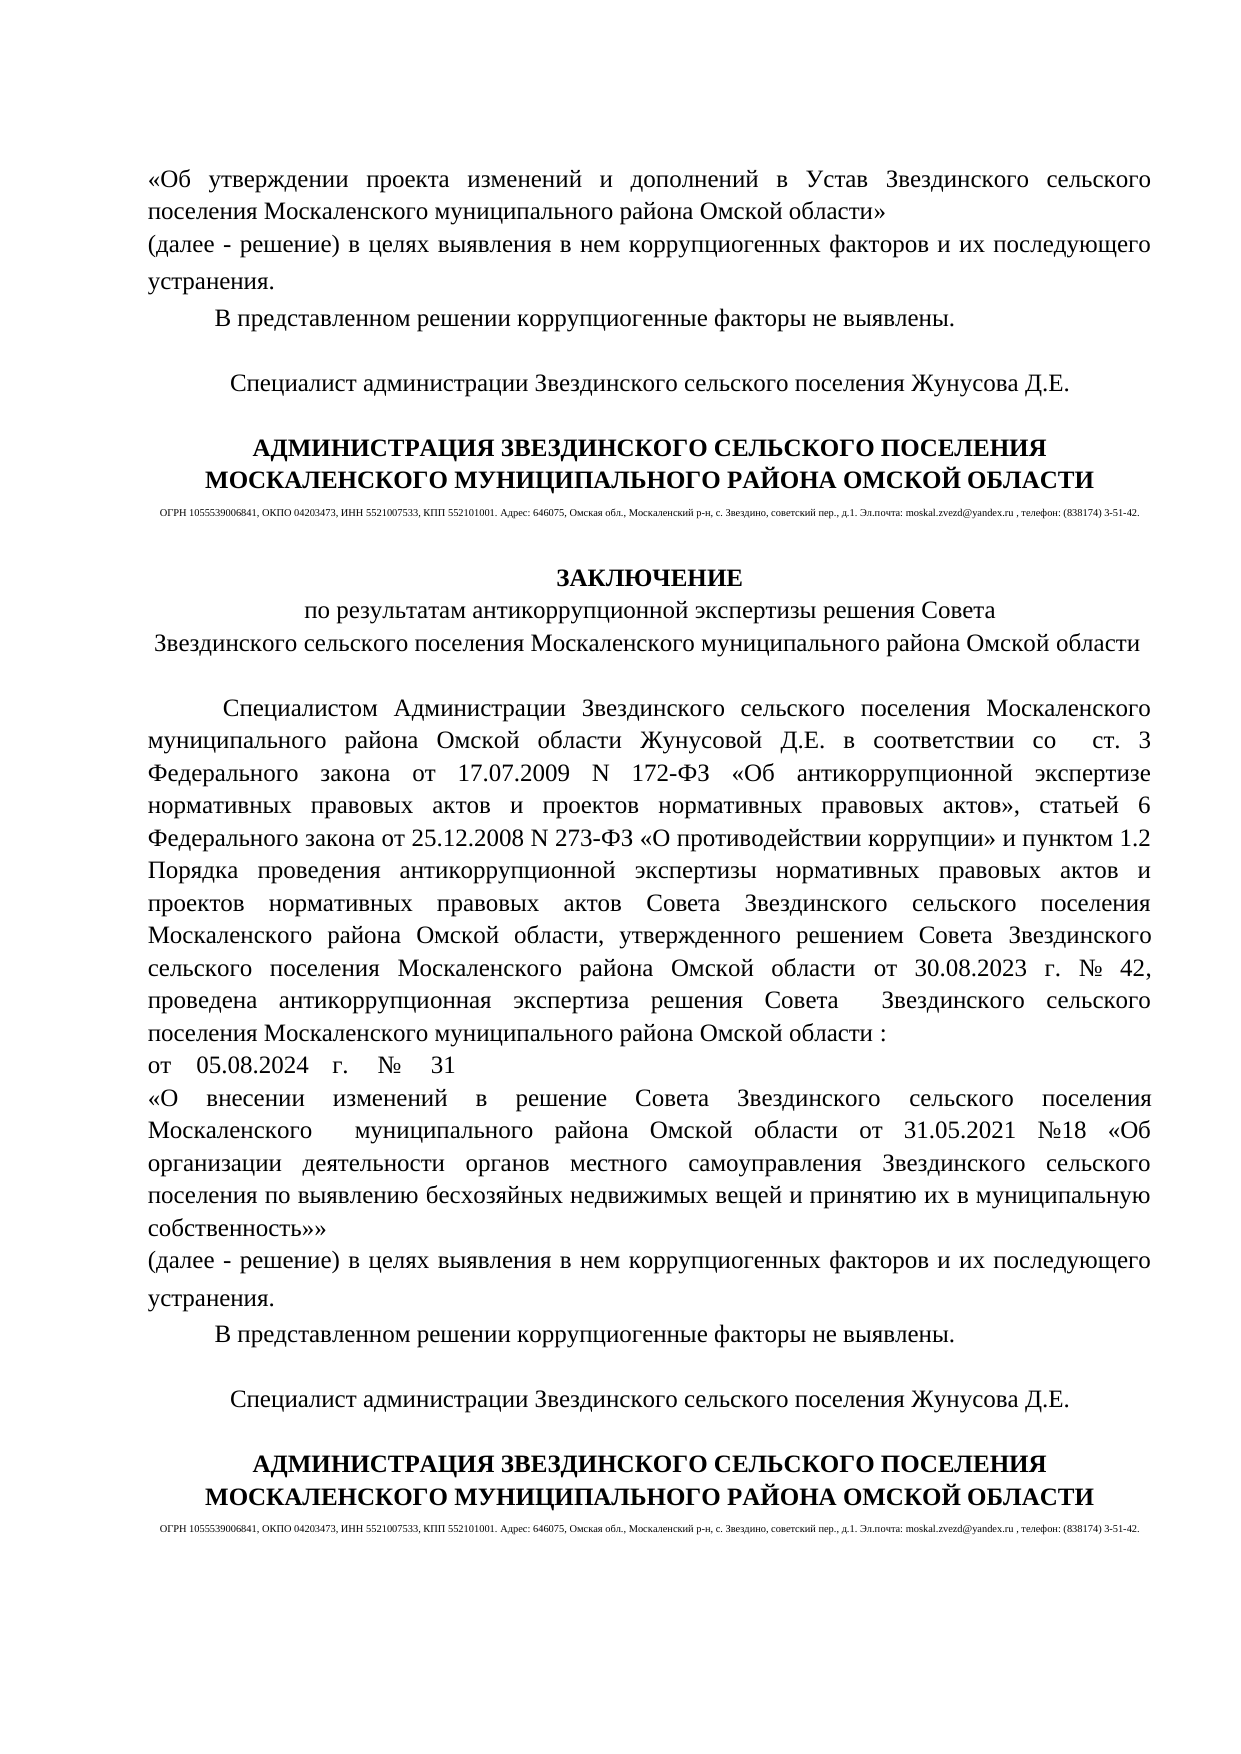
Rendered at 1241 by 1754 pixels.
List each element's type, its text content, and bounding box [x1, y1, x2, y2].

text ОГРН 1055539006841, ОКПО 04203473, ИНН 5521007533, КПП 552101001. Адрес: 646075, Омская обл., Москаленский р-н, с. Звездино, советский пер., д.1. Эл.почта: moskal.zvezd@yandex.ru , телефон: (838174) 3-51-42. [148, 1513, 1152, 1545]
table_header 05.08.2024 [185, 1049, 321, 1081]
table_cell «О внесении изменений в решение Совета Звездинского сельского поселения Москаленского муниципального района Омской области от 31.05.2021 №18 «Об организации деятельности органов местного самоуправления Звездинского сельского поселения по выявлению бесхозяйных недвижимых вещей и принятию их в муниципальную собственность»» [136, 1081, 1163, 1243]
table_header 31 [419, 1049, 1163, 1081]
table_header г. [321, 1049, 366, 1081]
text Специалист администрации Звездинского сельского поселения Жунусова Д.Е. [148, 1383, 1152, 1415]
table_header от [136, 1049, 185, 1081]
text (далее - решение) в целях выявления в нем коррупциогенных факторов и их последующего устранения. [148, 1243, 1152, 1313]
text (далее - решение) в целях выявления в нем коррупциогенных факторов и их последующего устранения. [148, 227, 1152, 297]
table_cell Звездинского сельского поселения Москаленского муниципального района Омской области [136, 626, 1163, 658]
table_cell по результатам антикоррупционной экспертизы решения Совета [136, 594, 1163, 626]
table_header № [366, 1049, 419, 1081]
text ОГРН 1055539006841, ОКПО 04203473, ИНН 5521007533, КПП 552101001. Адрес: 646075, Омская обл., Москаленский р-н, с. Звездино, советский пер., д.1. Эл.почта: moskal.zvezd@yandex.ru , телефон: (838174) 3-51-42. [148, 496, 1152, 528]
text В представленном решении коррупциогенные факторы не выявлены. [148, 301, 1152, 333]
text АДМИНИСТРАЦИЯ ЗВЕЗДИНСКОГО СЕЛЬСКОГО ПОСЕЛЕНИЯ МОСКАЛЕНСКОГО МУНИЦИПАЛЬНОГО РАЙОНА ОМСКОЙ ОБЛАСТИ [148, 431, 1152, 496]
text АДМИНИСТРАЦИЯ ЗВЕЗДИНСКОГО СЕЛЬСКОГО ПОСЕЛЕНИЯ МОСКАЛЕНСКОГО МУНИЦИПАЛЬНОГО РАЙОНА ОМСКОЙ ОБЛАСТИ [148, 1448, 1152, 1513]
text В представленном решении коррупциогенные факторы не выявлены. [148, 1318, 1152, 1350]
table_cell «Об утверждении проекта изменений и дополнений в Устав Звездинского сельского поселения Москаленского муниципального района Омской области» [136, 162, 1163, 227]
text Специалистом Администрации Звездинского сельского поселения Москаленского муниципального района Омской области Жунусовой Д.Е. в соответствии со ст. 3 Федерального закона от 17.07.2009 N 172-ФЗ «Об антикоррупционной экспертизе нормативных правовых актов и проектов нормативных правовых актов», статьей 6 Федерального закона от 25.12.2008 N 273-ФЗ «О противодействии коррупции» и пунктом 1.2 Порядка проведения антикоррупционной экспертизы нормативных правовых актов и проектов нормативных правовых актов Совета Звездинского сельского поселения Москаленского района Омской области, утвержденного решением Совета Звездинского сельского поселения Москаленского района Омской области от 30.08.2023 г. № 42, проведена антикоррупционная экспертиза решения Совета Звездинского сельского поселения Москаленского муниципального района Омской области : [148, 691, 1152, 1048]
text Специалист администрации Звездинского сельского поселения Жунусова Д.Е. [148, 366, 1152, 398]
table_header ЗАКЛЮЧЕНИЕ [136, 561, 1163, 593]
